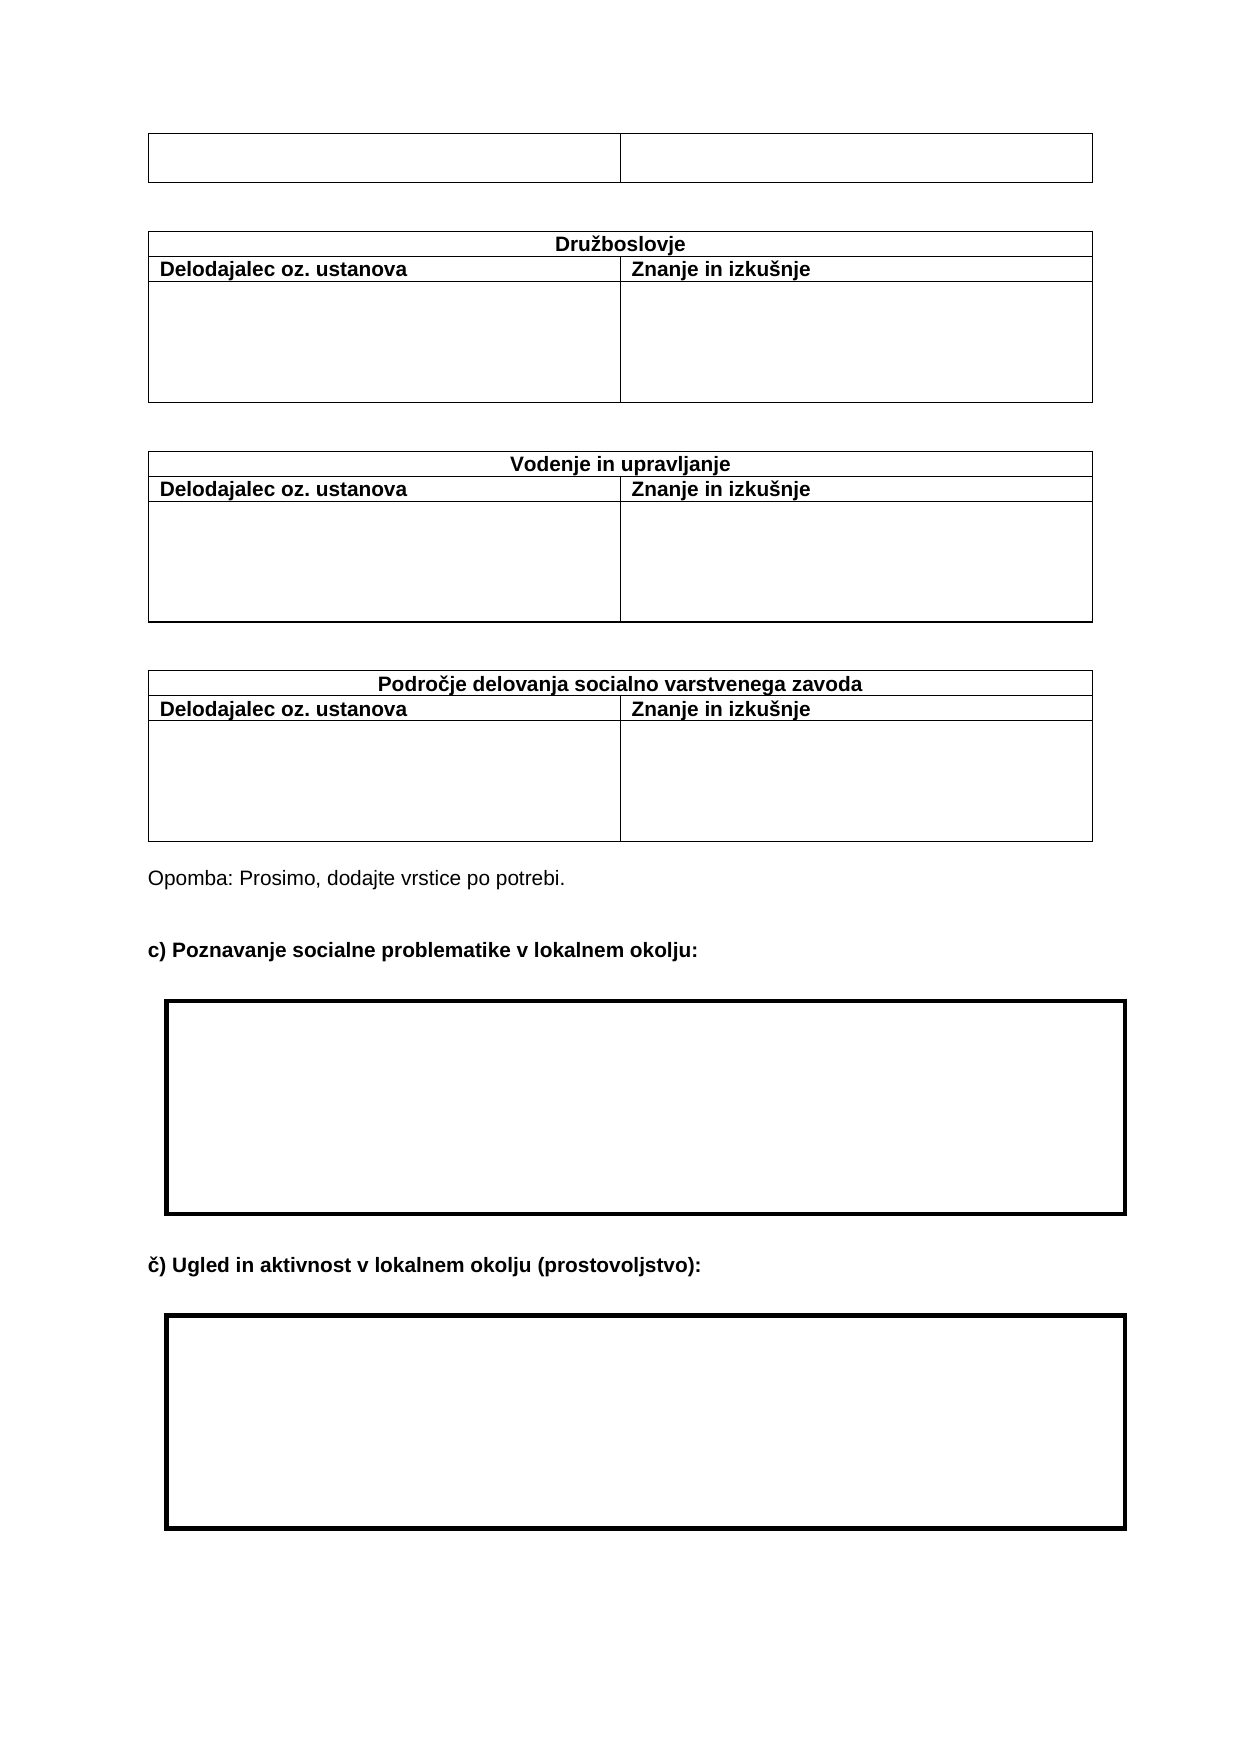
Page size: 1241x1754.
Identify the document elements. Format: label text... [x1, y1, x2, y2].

table_cell [149, 502, 620, 621]
text č) Ugled in aktivnost v lokalnem okolju (prostovoljstvo): [148, 1253, 1093, 1277]
table_cell Znanje in izkušnje [621, 477, 1092, 501]
table_cell Delodajalec oz. ustanova [149, 696, 620, 720]
table_cell Znanje in izkušnje [621, 696, 1092, 720]
table_cell [149, 282, 620, 402]
table_cell Znanje in izkušnje [621, 257, 1092, 281]
text c) Poznavanje socialne problematike v lokalnem okolju: [148, 938, 1093, 962]
table_cell Delodajalec oz. ustanova [149, 257, 620, 281]
table_cell Delodajalec oz. ustanova [149, 477, 620, 501]
table_cell [621, 502, 1092, 621]
table_cell [149, 134, 620, 182]
text Opomba: Prosimo, dodajte vrstice po potrebi. [148, 866, 1093, 890]
table_cell [621, 721, 1092, 841]
table_cell [621, 282, 1092, 402]
table_header Področje delovanja socialno varstvenega zavoda [149, 671, 1092, 695]
table_cell [621, 134, 1092, 182]
table_cell [149, 721, 620, 841]
table_header Družboslovje [149, 232, 1092, 256]
table_header Vodenje in upravljanje [149, 452, 1092, 476]
